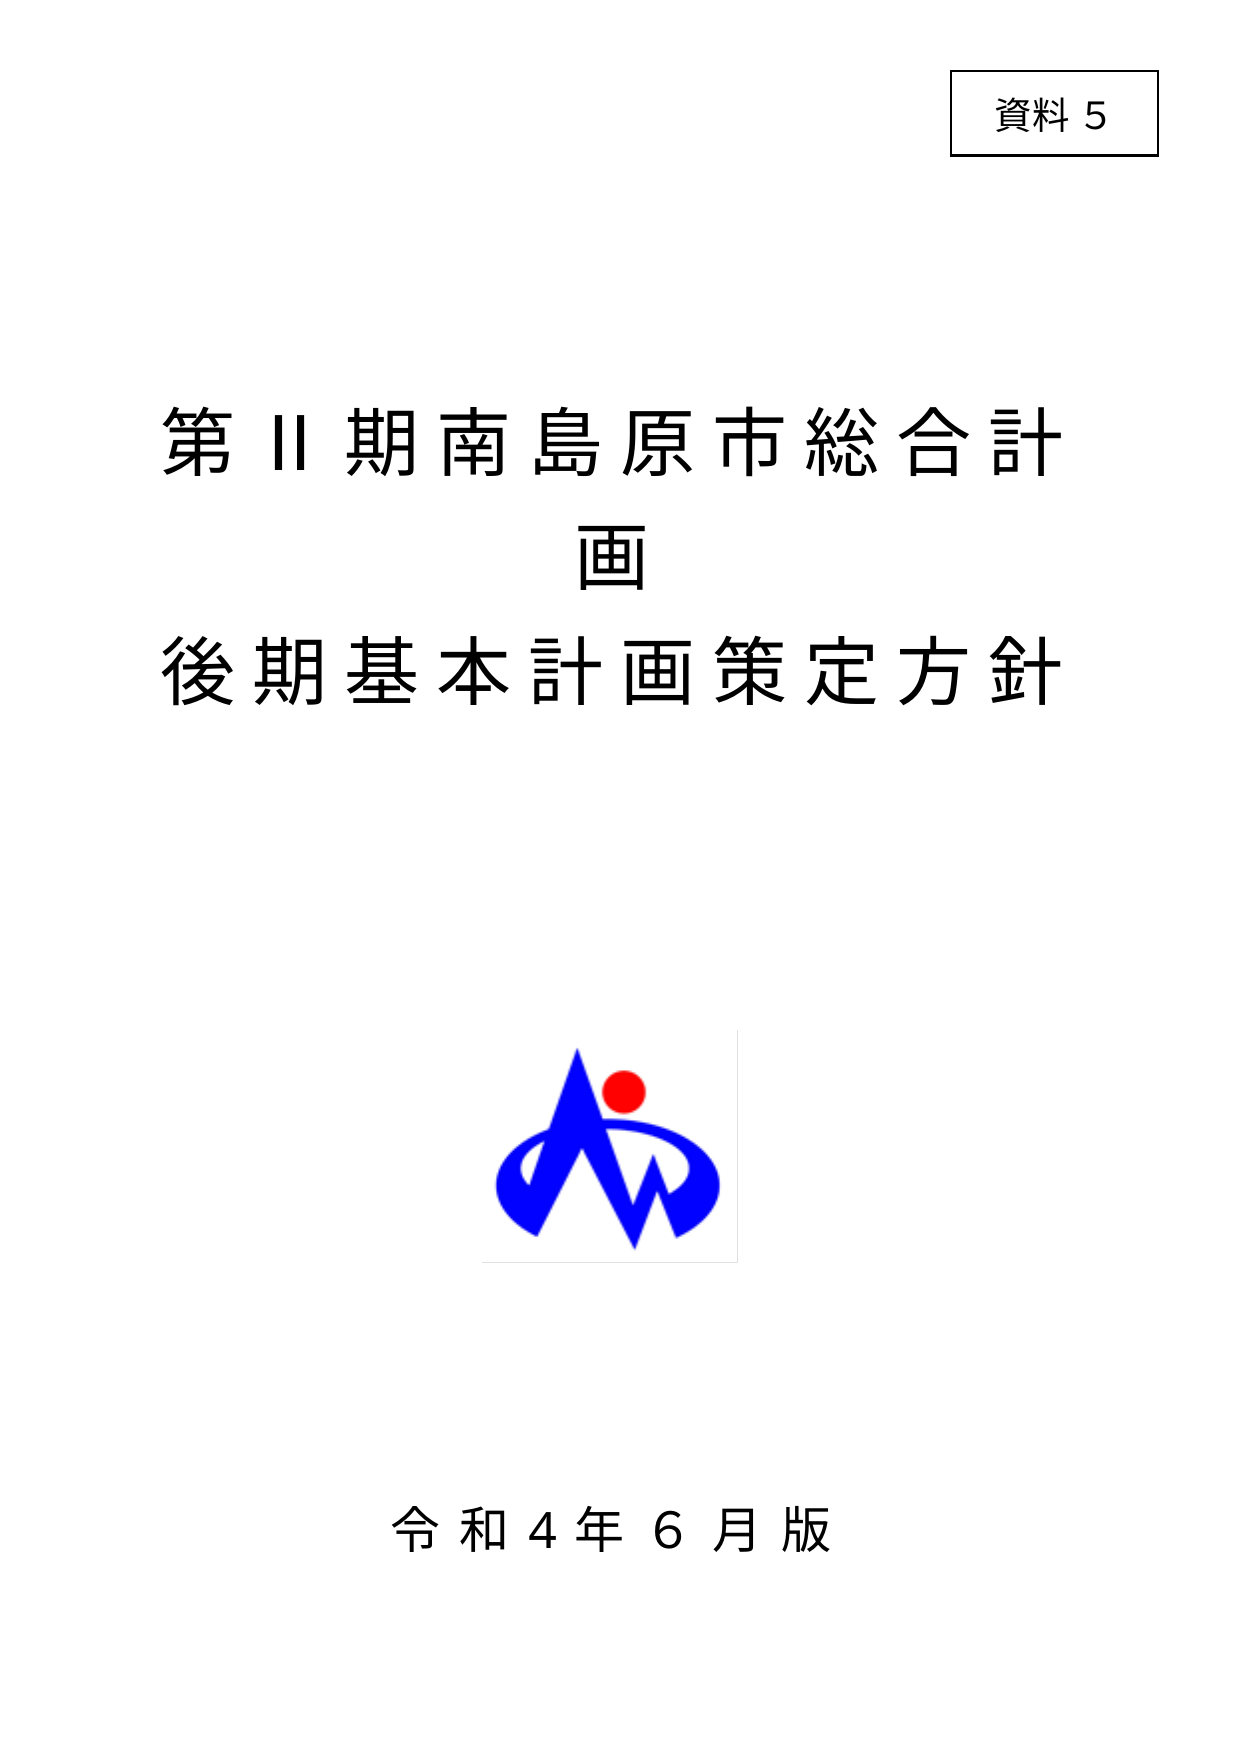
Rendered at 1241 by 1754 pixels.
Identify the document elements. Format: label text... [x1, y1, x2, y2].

picture [482, 1030, 740, 1265]
text 第Ⅱ期南島原市総合計画 [137, 380, 1103, 609]
text 令和4年６月版 [137, 1489, 1103, 1565]
text 後期基本計画策定方針 [137, 609, 1103, 724]
